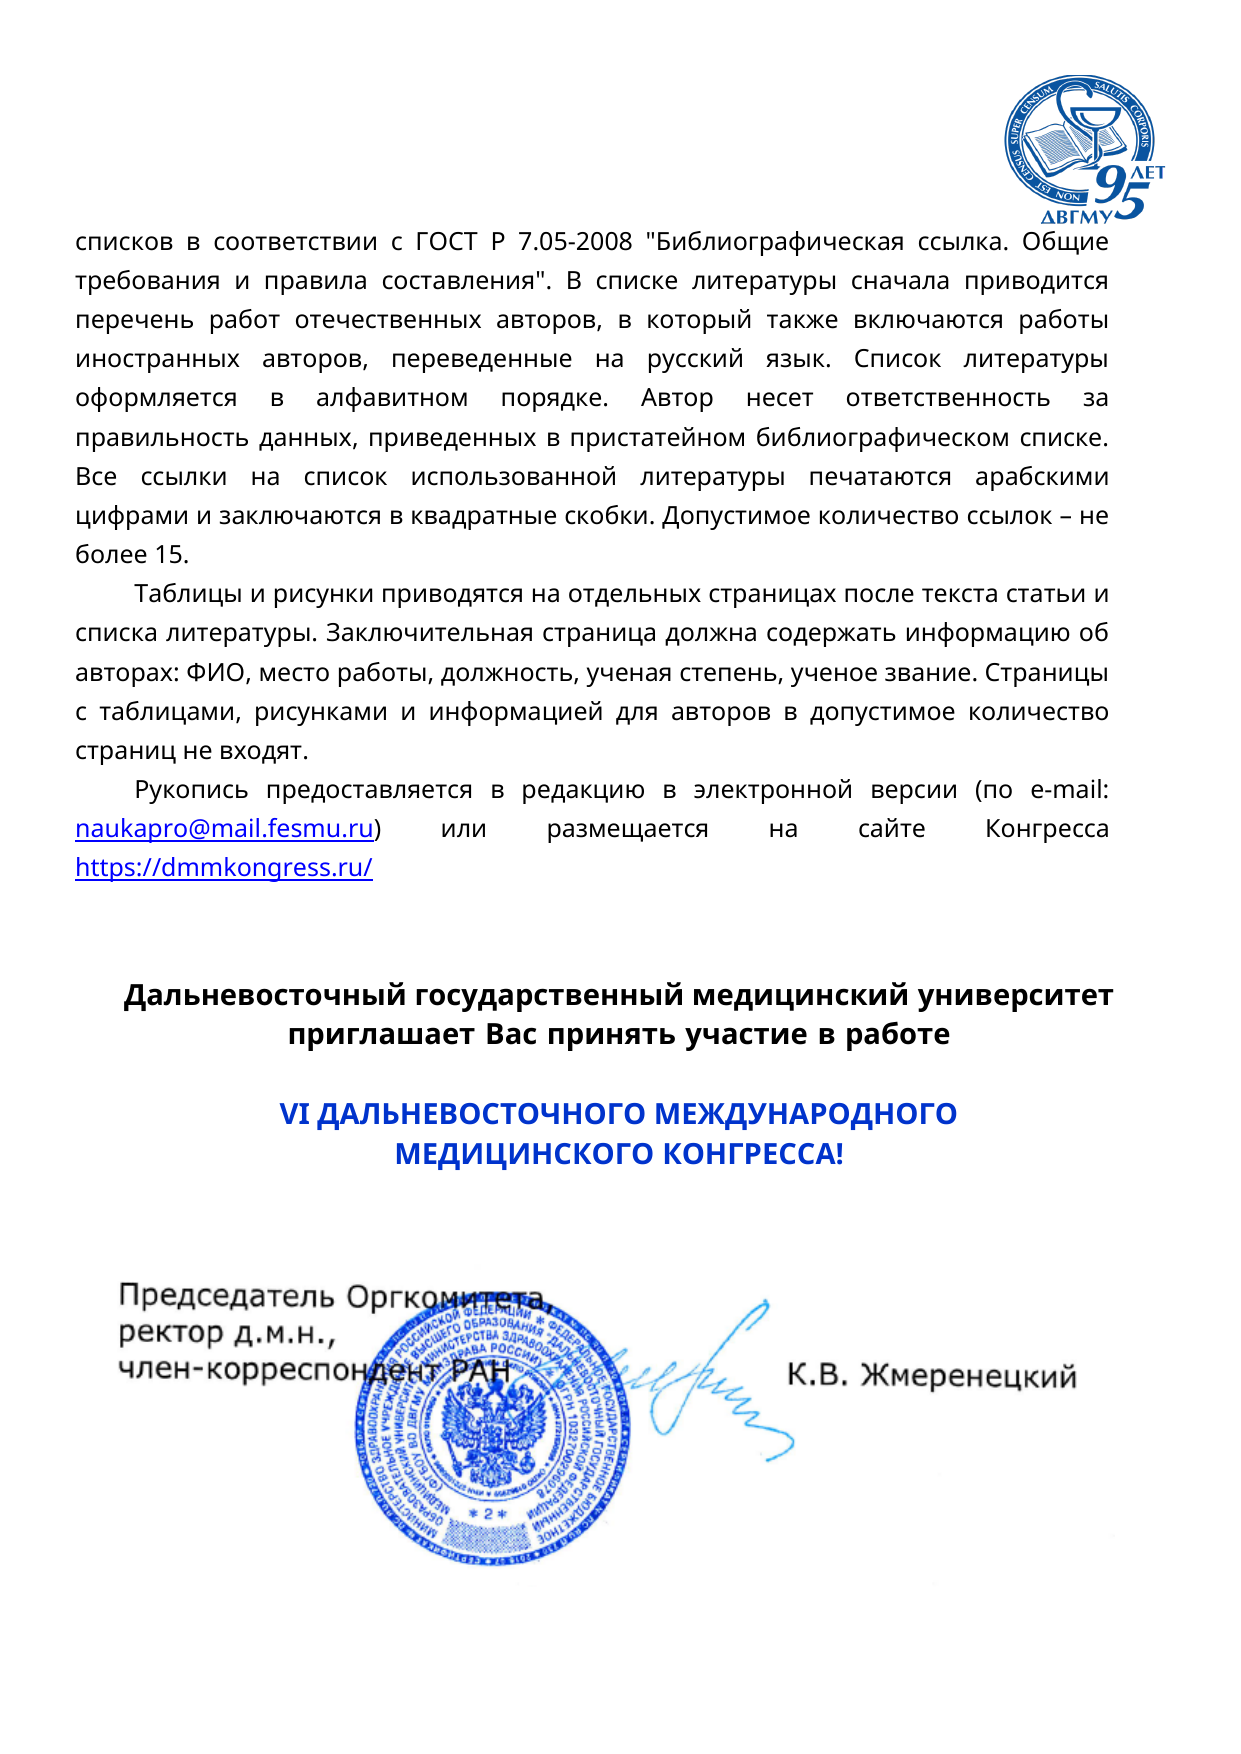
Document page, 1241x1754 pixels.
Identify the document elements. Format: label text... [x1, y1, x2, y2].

text VI ДАЛЬНЕВОСТОЧНОГО МЕЖДУНАРОДНОГО МЕДИЦИНСКОГО КОНГРЕССА! [195, 1093, 1042, 1173]
picture [75, 1252, 1164, 1587]
picture [1004, 75, 1166, 224]
text приглашает Вас принять участие в работе [195, 1014, 1042, 1053]
text Таблицы и рисунки приводятся на отдельных страницах после текста статьи и списка литературы. Заключительная страница должна содержать информацию об авторах: ФИО, место работы, должность, ученая степень, ученое звание. Страницы с таблицами, рисунками и информацией для авторов в допустимое количество страниц не входят. [75, 576, 1110, 767]
text Рукопись предоставляется в редакцию в электронной версии (по e-mail: naukapro@mail.fesmu.ru) или размещается на сайте Конгресса https://dmmkongress.ru/ [75, 772, 1110, 884]
text Дальневосточный государственный медицинский университет [116, 974, 1122, 1013]
